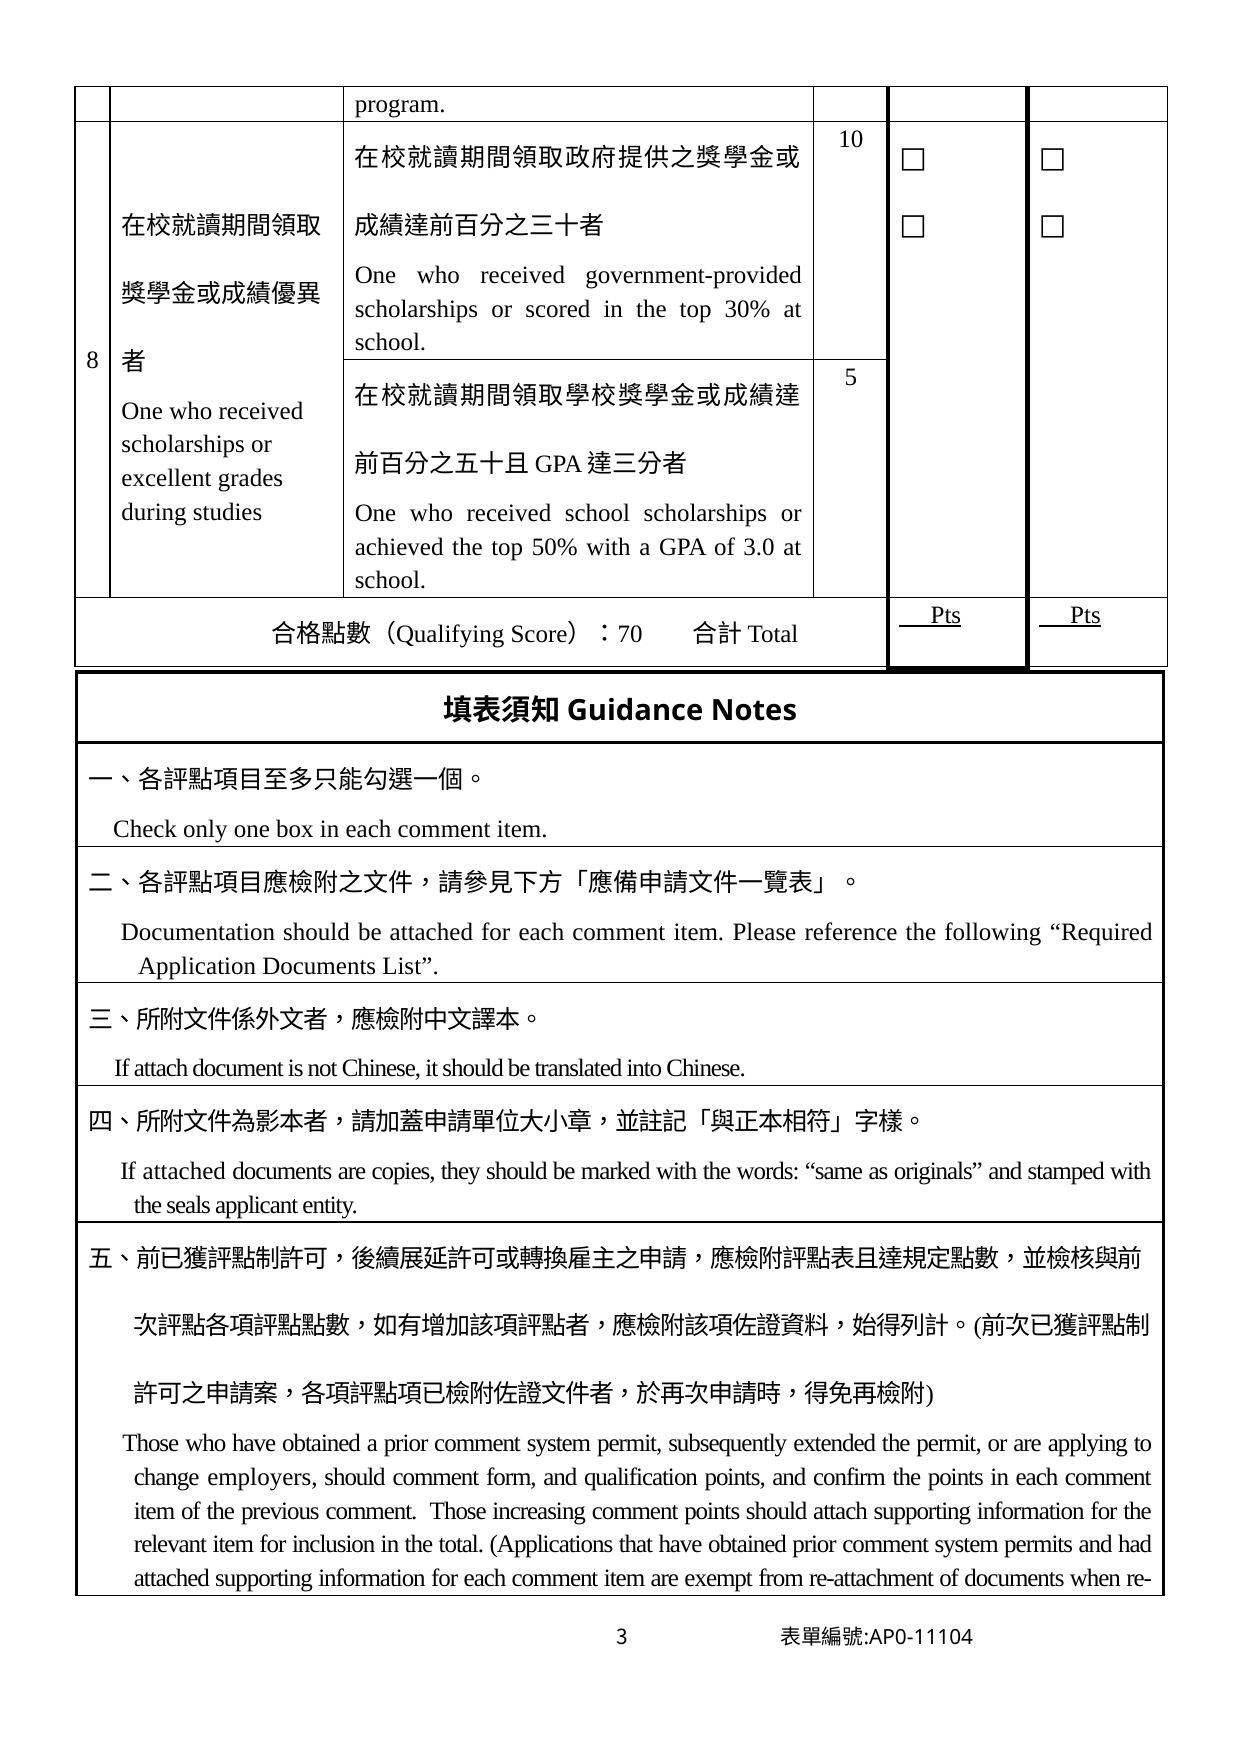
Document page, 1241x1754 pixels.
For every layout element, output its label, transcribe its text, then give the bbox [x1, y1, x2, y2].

table_cell 8 [76, 122, 109, 597]
table_cell 5 [814, 360, 886, 597]
table_cell 一、各評點項目至多只能勾選一個。 Check only one box in each comment item. [78, 744, 1162, 846]
table_cell 在校就讀期間領取學校獎學金或成績達前百分之五十且GPA達三分者 One who received school scholarships or achieved the top 50% with a GPA of 3.0 at school. [344, 360, 813, 597]
table_cell □ □ [890, 122, 1025, 597]
table_cell Pts [890, 598, 1025, 666]
table_cell 在校就讀期間領取政府提供之獎學金或成績達前百分之三十者 One who received government-provided scholarships or scored in the top 30% at school. [344, 122, 813, 359]
table_cell 二、各評點項目應檢附之文件，請參見下方「應備申請文件一覽表」。 Documentation should be attached for each comment item. Please reference the following “Required Application Documents List”. [78, 847, 1162, 982]
table_cell 10 [814, 122, 886, 359]
table_cell 在校就讀期間領取獎學金或成績優異者 One who received scholarships or excellent grades during studies [111, 122, 343, 597]
table_header 填表須知 Guidance Notes [78, 674, 1162, 741]
table_cell 三、所附文件係外文者，應檢附中文譯本。 If attach document is not Chinese, it should be translated into Chinese. [78, 983, 1162, 1085]
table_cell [78, 1223, 1162, 1595]
table_cell 合格點數（Qualifying Score）：70 合計Total [76, 598, 886, 666]
table_cell 四、所附文件為影本者，請加蓋申請單位大小章，並註記「與正本相符」字樣。 If attached documents are copies, they should be marked with the words: “same as originals” and stamped with the seals applicant entity. [78, 1086, 1162, 1221]
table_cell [344, 87, 813, 121]
table_cell Pts [1030, 598, 1167, 666]
table_cell □ □ [1030, 122, 1167, 597]
